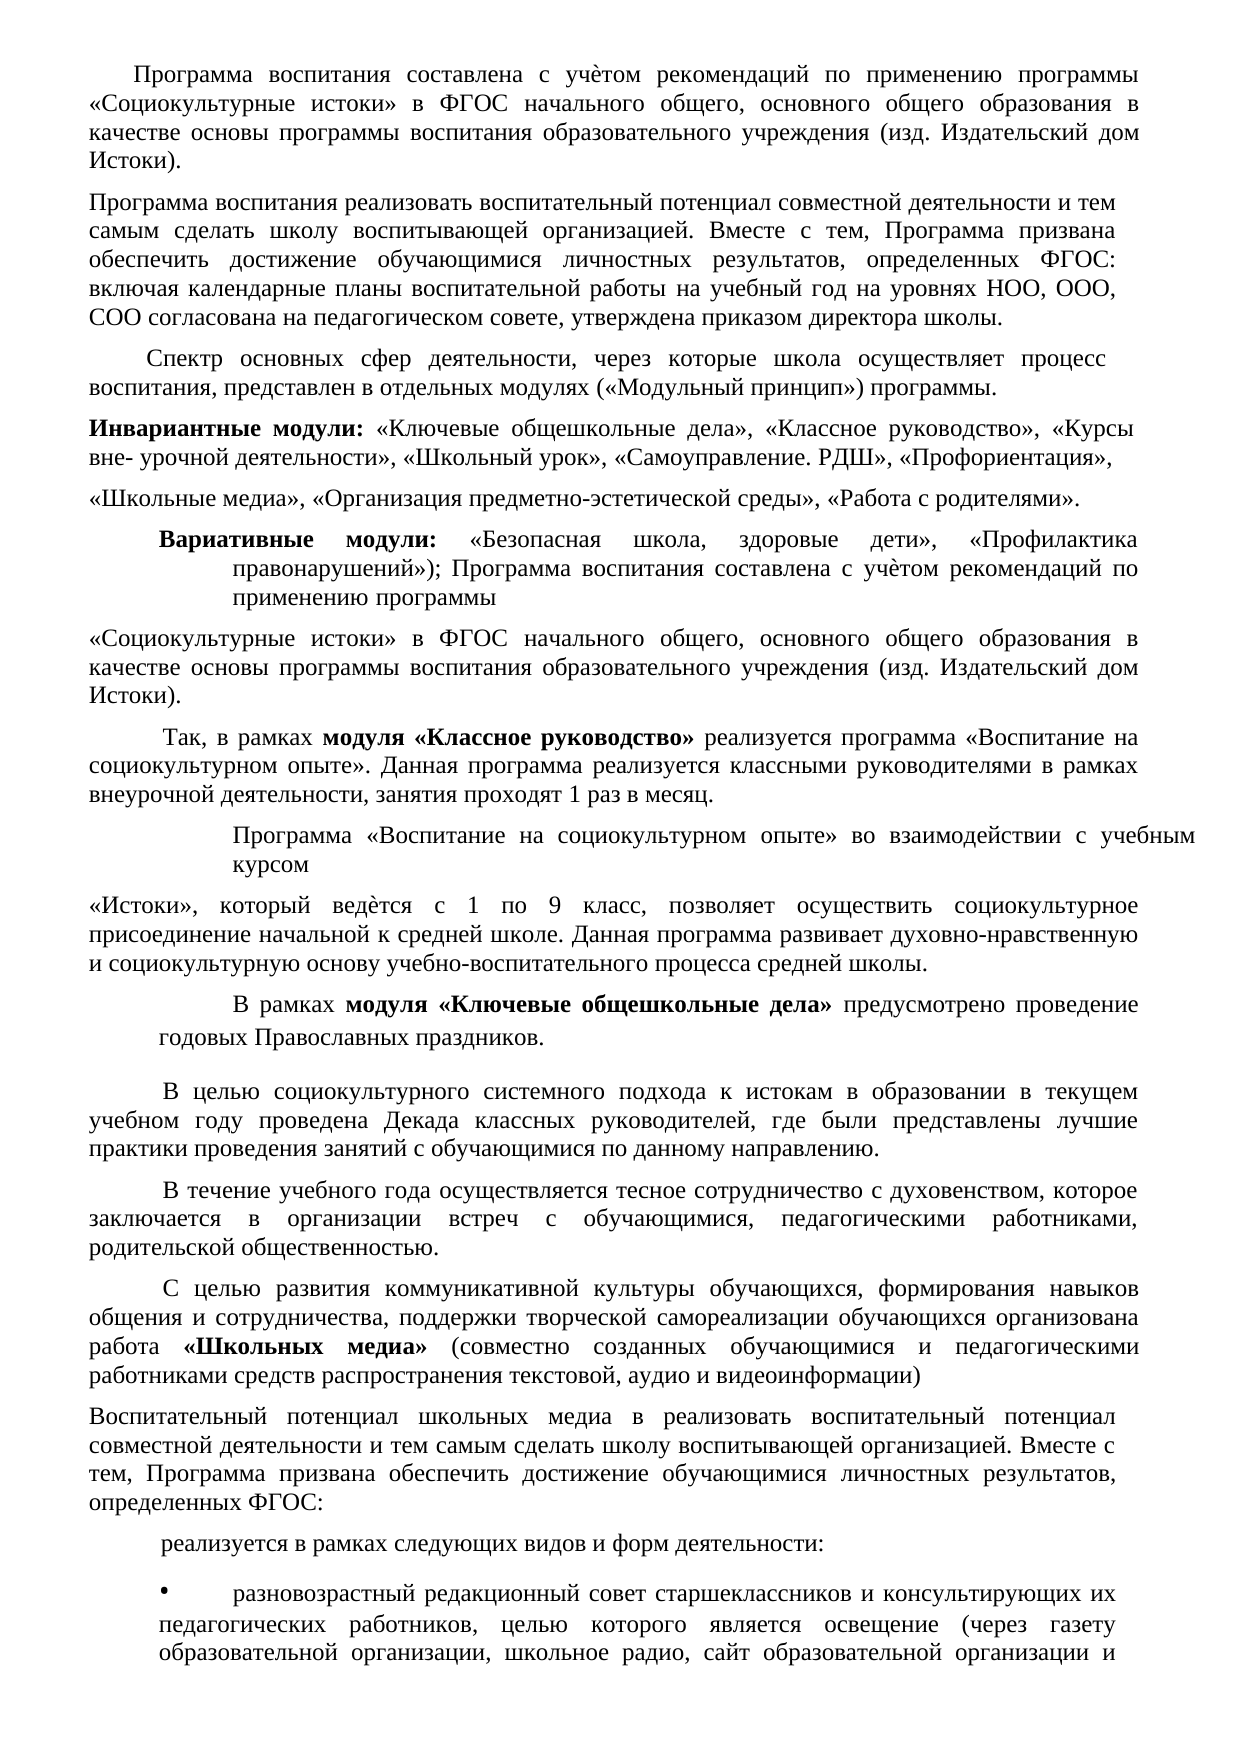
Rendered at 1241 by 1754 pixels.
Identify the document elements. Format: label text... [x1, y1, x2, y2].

text Вариативные модули: «Безопасная школа, здоровые дети», «Профилактика правонарушений»); Программа воспитания составлена с учѐтом рекомендаций по применению программы [159, 524, 1138, 610]
text Спектр основных сфер деятельности, через которые школа осуществляет процесс воспитания, представлен в отдельных модулях («Модульный принцип») программы. [89, 343, 1107, 400]
text Воспитательный потенциал школьных медиа в реализовать воспитательный потенциал совместной деятельности и тем самым сделать школу воспитывающей организацией. Вместе с тем, Программа призвана обеспечить достижение обучающимися личностных результатов, определенных ФГОС: [89, 1401, 1116, 1516]
text В целью социокультурного системного подхода к истокам в образовании в текущем учебном году проведена Декада классных руководителей, где были представлены лучшие практики проведения занятий с обучающимися по данному направлению. [89, 1076, 1139, 1162]
text В рамках модуля «Ключевые общешкольные дела» предусмотрено проведение годовых Православных праздников. [159, 989, 1139, 1051]
text Программа воспитания реализовать воспитательный потенциал совместной деятельности и тем самым сделать школу воспитывающей организацией. Вместе с тем, Программа призвана обеспечить достижение обучающимися личностных результатов, определенных ФГОС: включая календарные планы воспитательной работы на учебный год на уровнях НОО, ООО, СОО согласована на педагогическом совете, утверждена приказом директора школы. [89, 187, 1116, 330]
text С целью развития коммуникативной культуры обучающихся, формирования навыков общения и сотрудничества, поддержки творческой самореализации обучающихся организована работа «Школьных медиа» (совместно созданных обучающимися и педагогическими работниками средств распространения текстовой, аудио и видеоинформации) [89, 1273, 1139, 1388]
text «Истоки», который ведѐтся с 1 по 9 класс, позволяет осуществить социокультурное присоединение начальной к средней школе. Данная программа развивает духовно-нравственную и социокультурную основу учебно-воспитательного процесса средней школы. [89, 890, 1139, 977]
text реализуется в рамках следующих видов и форм деятельности: [89, 1528, 1069, 1557]
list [159, 1570, 1117, 1666]
text «Социокультурные истоки» в ФГОС начального общего, основного общего образования в качестве основы программы воспитания образовательного учреждения (изд. Издательский дом Истоки). [89, 623, 1139, 709]
text Инвариантные модули: «Ключевые общешкольные дела», «Классное руководство», «Курсы вне- урочной деятельности», «Школьный урок», «Самоуправление. РДШ», «Профориентация», [89, 413, 1134, 470]
text В течение учебного года осуществляется тесное сотрудничество с духовенством, которое заключается в организации встреч с обучающимися, педагогическими работниками, родительской общественностью. [89, 1175, 1138, 1261]
text «Школьные медиа», «Организация предметно-эстетической среды», «Работа с родителями». [89, 483, 1196, 512]
text Программа «Воспитание на социокультурном опыте» во взаимодействии с учебным курсом [232, 820, 1196, 878]
text Так, в рамках модуля «Классное руководство» реализуется программа «Воспитание на социокультурном опыте». Данная программа реализуется классными руководителями в рамках внеурочной деятельности, занятия проходят 1 раз в месяц. [89, 722, 1139, 808]
text Программа воспитания составлена с учѐтом рекомендаций по применению программы «Социокультурные истоки» в ФГОС начального общего, основного общего образования в качестве основы программы воспитания образовательного учреждения (изд. Издательский дом Истоки). [89, 59, 1139, 174]
